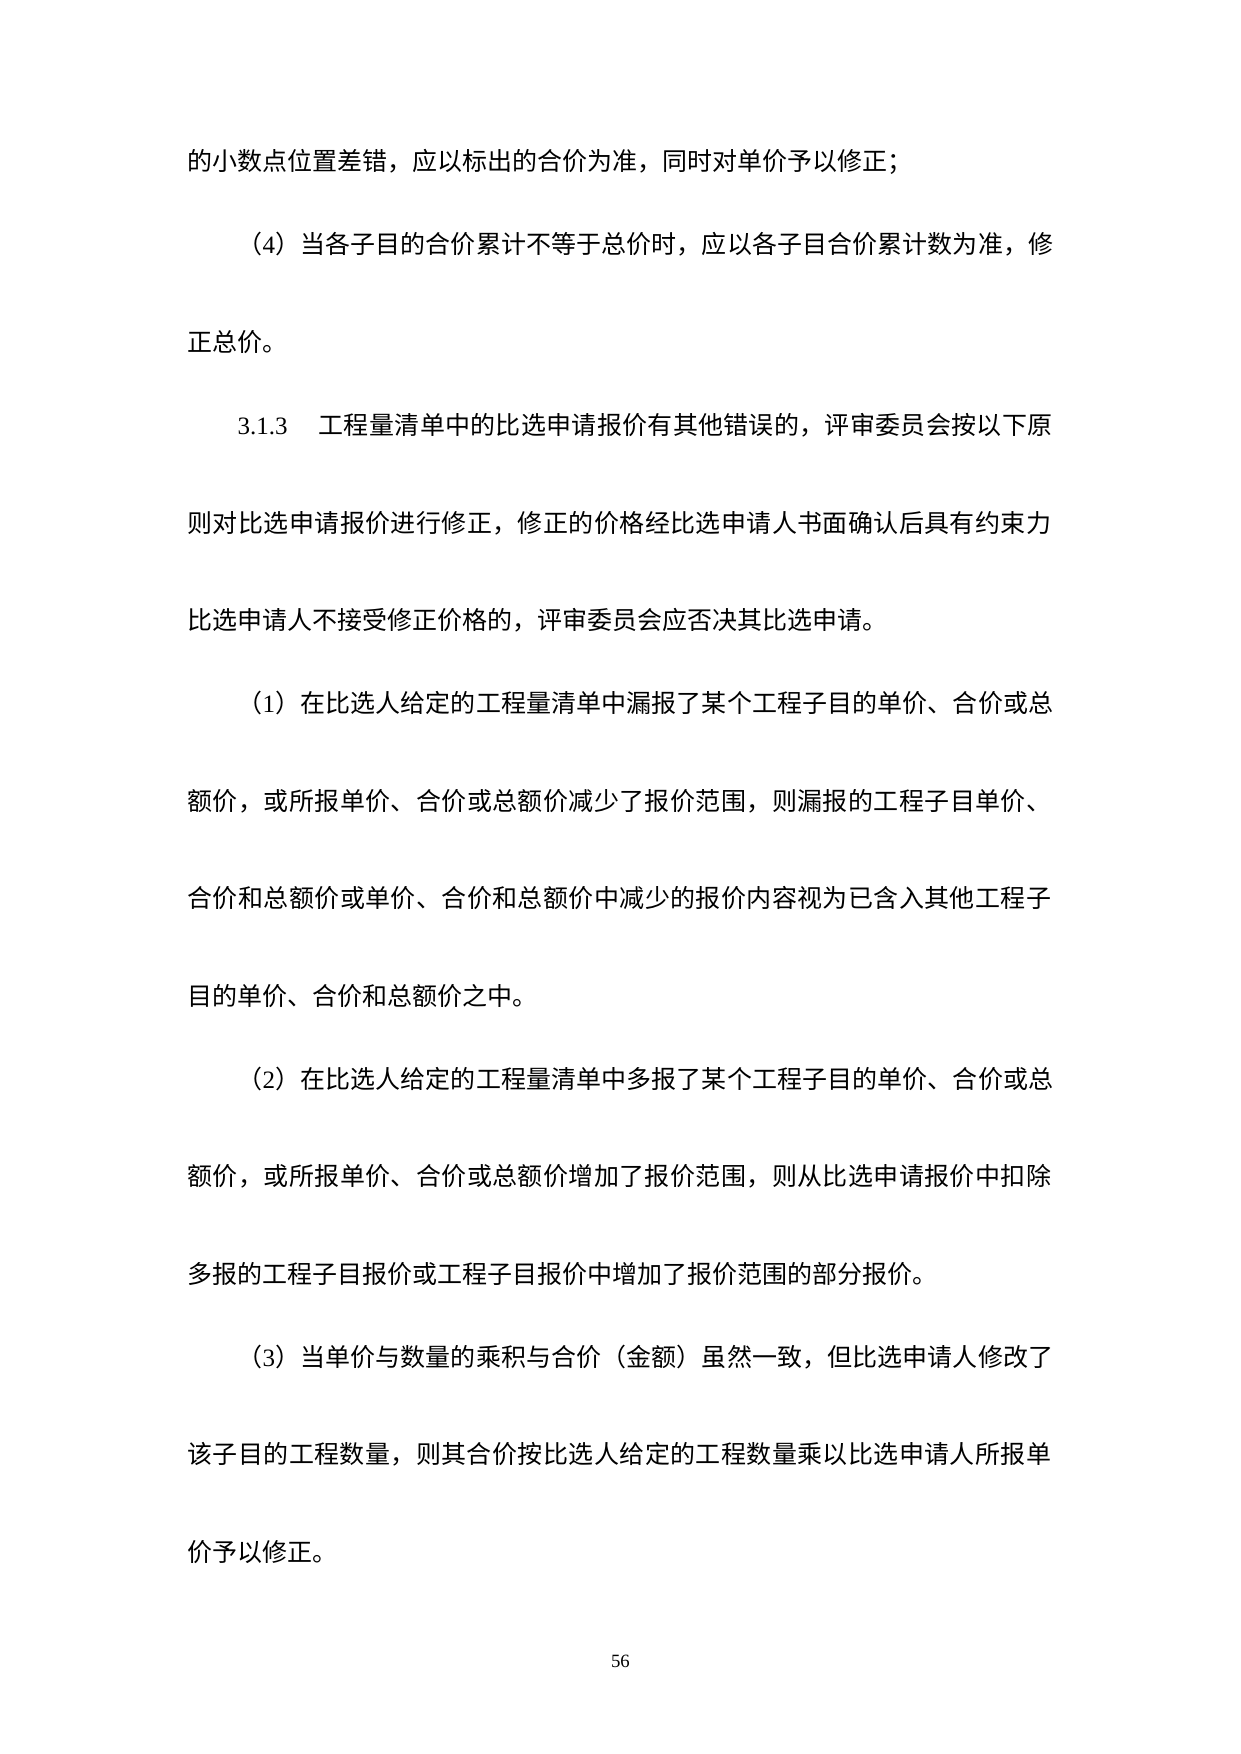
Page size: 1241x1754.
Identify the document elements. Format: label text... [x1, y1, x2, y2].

text （2）在比选人给定的工程量清单中多报了某个工程子目的单价、合价或总额价，或所报单价、合价或总额价增加了报价范围，则从比选申请报价中扣除多报的工程子目报价或工程子目报价中增加了报价范围的部分报价。 [187, 1045, 1053, 1305]
text 3.1.3 工程量清单中的比选申请报价有其他错误的，评审委员会按以下原则对比选申请报价进行修正，修正的价格经比选申请人书面确认后具有约束力。比选申请人不接受修正价格的，评审委员会应否决其比选申请。 [187, 391, 1053, 651]
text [187, 127, 1053, 192]
text （1）在比选人给定的工程量清单中漏报了某个工程子目的单价、合价或总额价，或所报单价、合价或总额价减少了报价范围，则漏报的工程子目单价、合价和总额价或单价、合价和总额价中减少的报价内容视为已含入其他工程子目的单价、合价和总额价之中。 [187, 669, 1053, 1027]
text （4）当各子目的合价累计不等于总价时，应以各子目合价累计数为准，修正总价。 [187, 211, 1053, 373]
text （3）当单价与数量的乘积与合价（金额）虽然一致，但比选申请人修改了该子目的工程数量，则其合价按比选人给定的工程数量乘以比选申请人所报单价予以修正。 [187, 1323, 1053, 1583]
